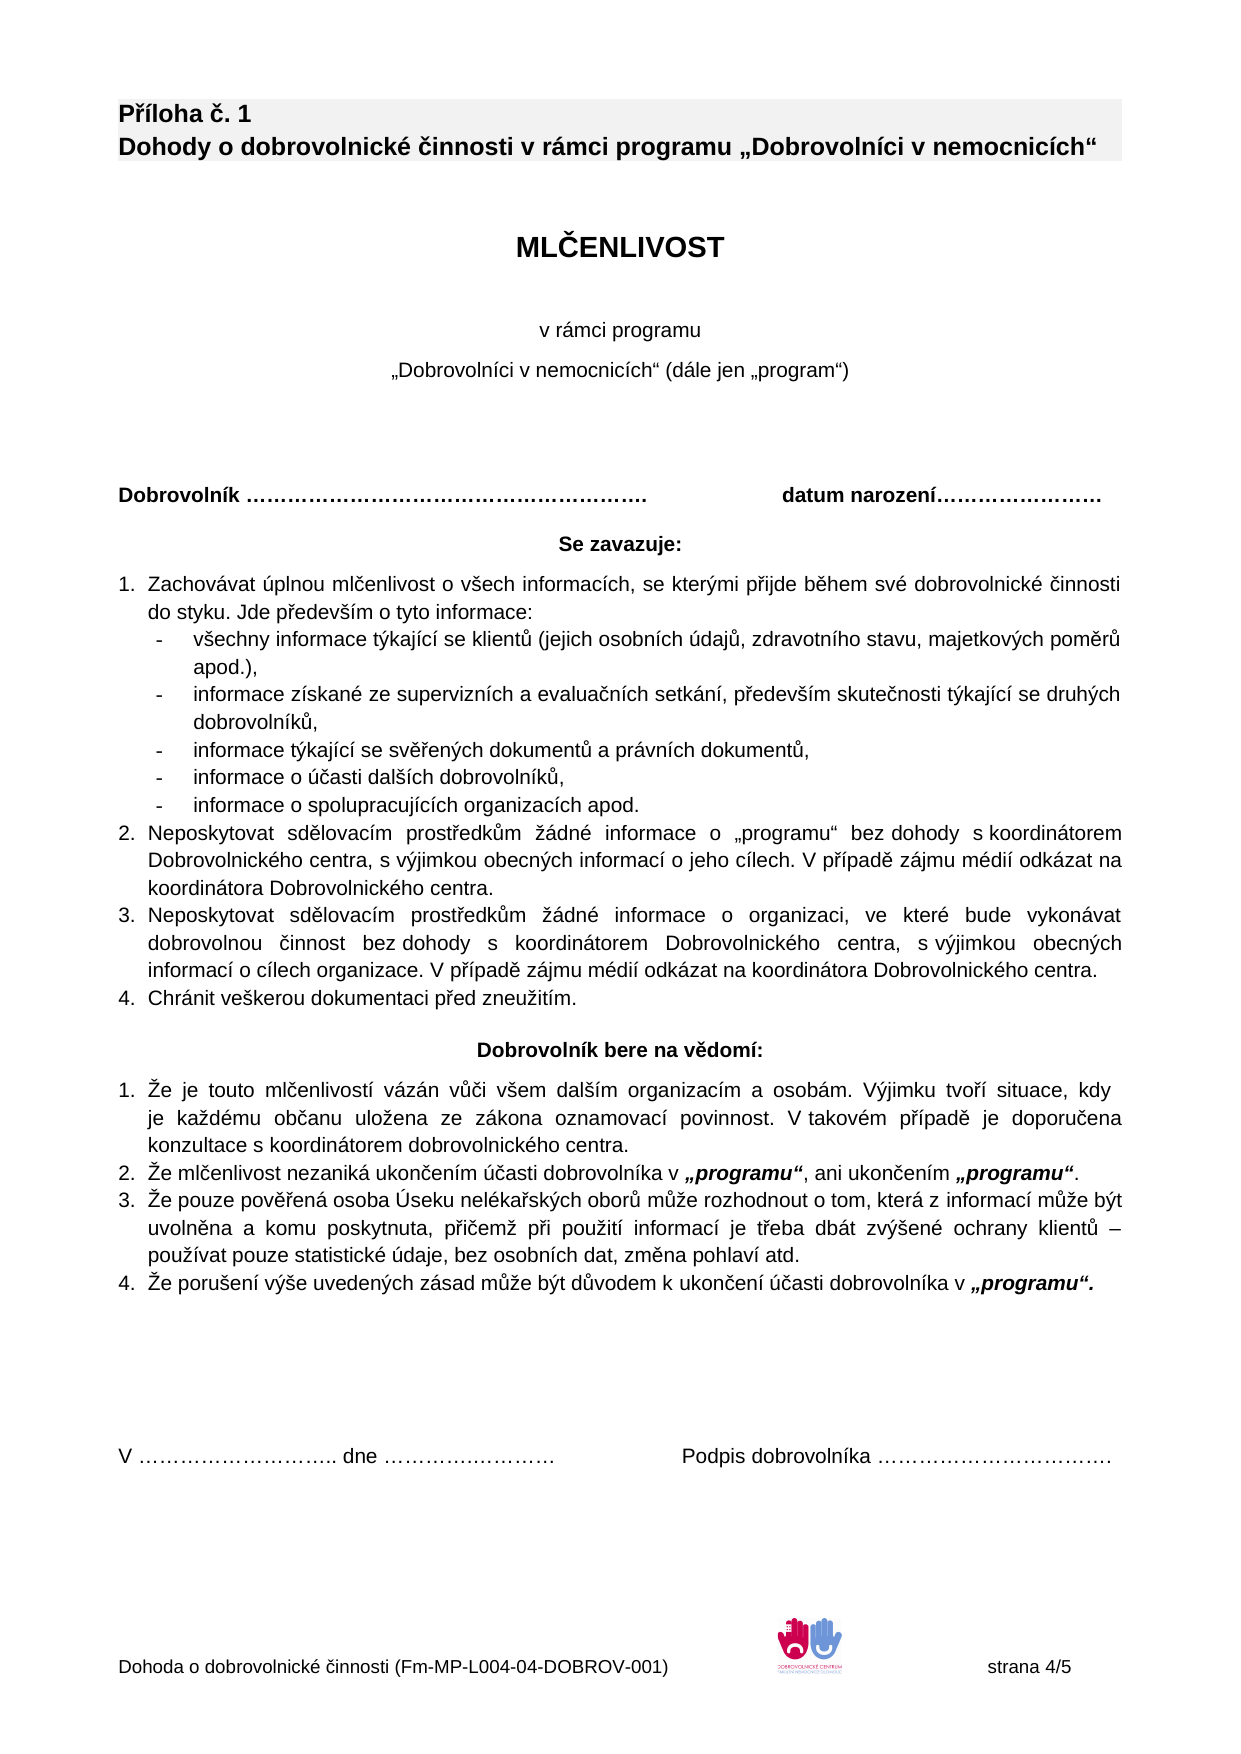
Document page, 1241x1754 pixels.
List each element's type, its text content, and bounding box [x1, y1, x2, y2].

list Chránit veškerou dokumentaci před zneužitím. [118, 986, 1122, 1009]
list informace o spolupracujících organizacích apod. [156, 793, 1122, 817]
list Že porušení výše uvedených zásad může být důvodem k ukončení účasti dobrovolníka v „programu“. [118, 1271, 1122, 1294]
list Neposkytovat sdělovacím prostředkům žádné informace o „programu“ bez dohody s koordinátorem Dobrovolnického centra, s výjimkou obecných informací o jeho cílech. V případě zájmu médií odkázat na koordinátora Dobrovolnického centra. [118, 821, 1122, 899]
list všechny informace týkající se klientů (jejich osobních údajů, zdravotního stavu, majetkových poměrů apod.), [156, 627, 1122, 679]
picture [777, 1618, 842, 1674]
subtitle MLČENLIVOST [118, 230, 1122, 264]
text Příloha č. 1 Dohody o dobrovolnické činnosti v rámci programu „Dobrovolníci v nemocnicích“ [118, 99, 1122, 161]
list Že pouze pověřená osoba Úseku nelékařských oborů může rozhodnout o tom, která z informací může být uvolněna a komu poskytnuta, přičemž při použití informací je třeba dbát zvýšené ochrany klientů – používat pouze statistické údaje, bez osobních dat, změna pohlaví atd. [118, 1188, 1122, 1267]
subtitle Dobrovolník …………………………………………………. datum narození…………………… [118, 483, 1122, 507]
subtitle Se zavazuje: [118, 532, 1122, 556]
text v rámci programu [118, 318, 1122, 342]
list informace týkající se svěřených dokumentů a právních dokumentů, [156, 737, 1122, 762]
list Že je touto mlčenlivostí vázán vůči všem dalším organizacím a osobám. Výjimku tvoří situace, kdy je každému občanu uložena ze zákona oznamovací povinnost. V takovém případě je doporučena konzultace s koordinátorem dobrovolnického centra. [118, 1078, 1122, 1157]
list informace o účasti dalších dobrovolníků, [156, 765, 1122, 789]
list informace získané ze supervizních a evaluačních setkání, především skutečnosti týkající se druhých dobrovolníků, [156, 682, 1122, 734]
list Neposkytovat sdělovacím prostředkům žádné informace o organizaci, ve které bude vykonávat dobrovolnou činnost bez dohody s koordinátorem Dobrovolnického centra, s výjimkou obecných informací o cílech organizace. V případě zájmu médií odkázat na koordinátora Dobrovolnického centra. [118, 903, 1122, 982]
list Zachovávat úplnou mlčenlivost o všech informacích, se kterými přijde během své dobrovolnické činnosti do styku. Jde především o tyto informace: [118, 572, 1122, 623]
list Že mlčenlivost nezaniká ukončením účasti dobrovolníka v „programu“, ani ukončením „programu“. [118, 1161, 1122, 1184]
text V ……………………….. dne ………….………… Podpis dobrovolníka ……………………………. [118, 1444, 1122, 1468]
subtitle Dobrovolník bere na vědomí: [118, 1038, 1122, 1062]
text „Dobrovolníci v nemocnicích“ (dále jen „program“) [118, 358, 1122, 382]
